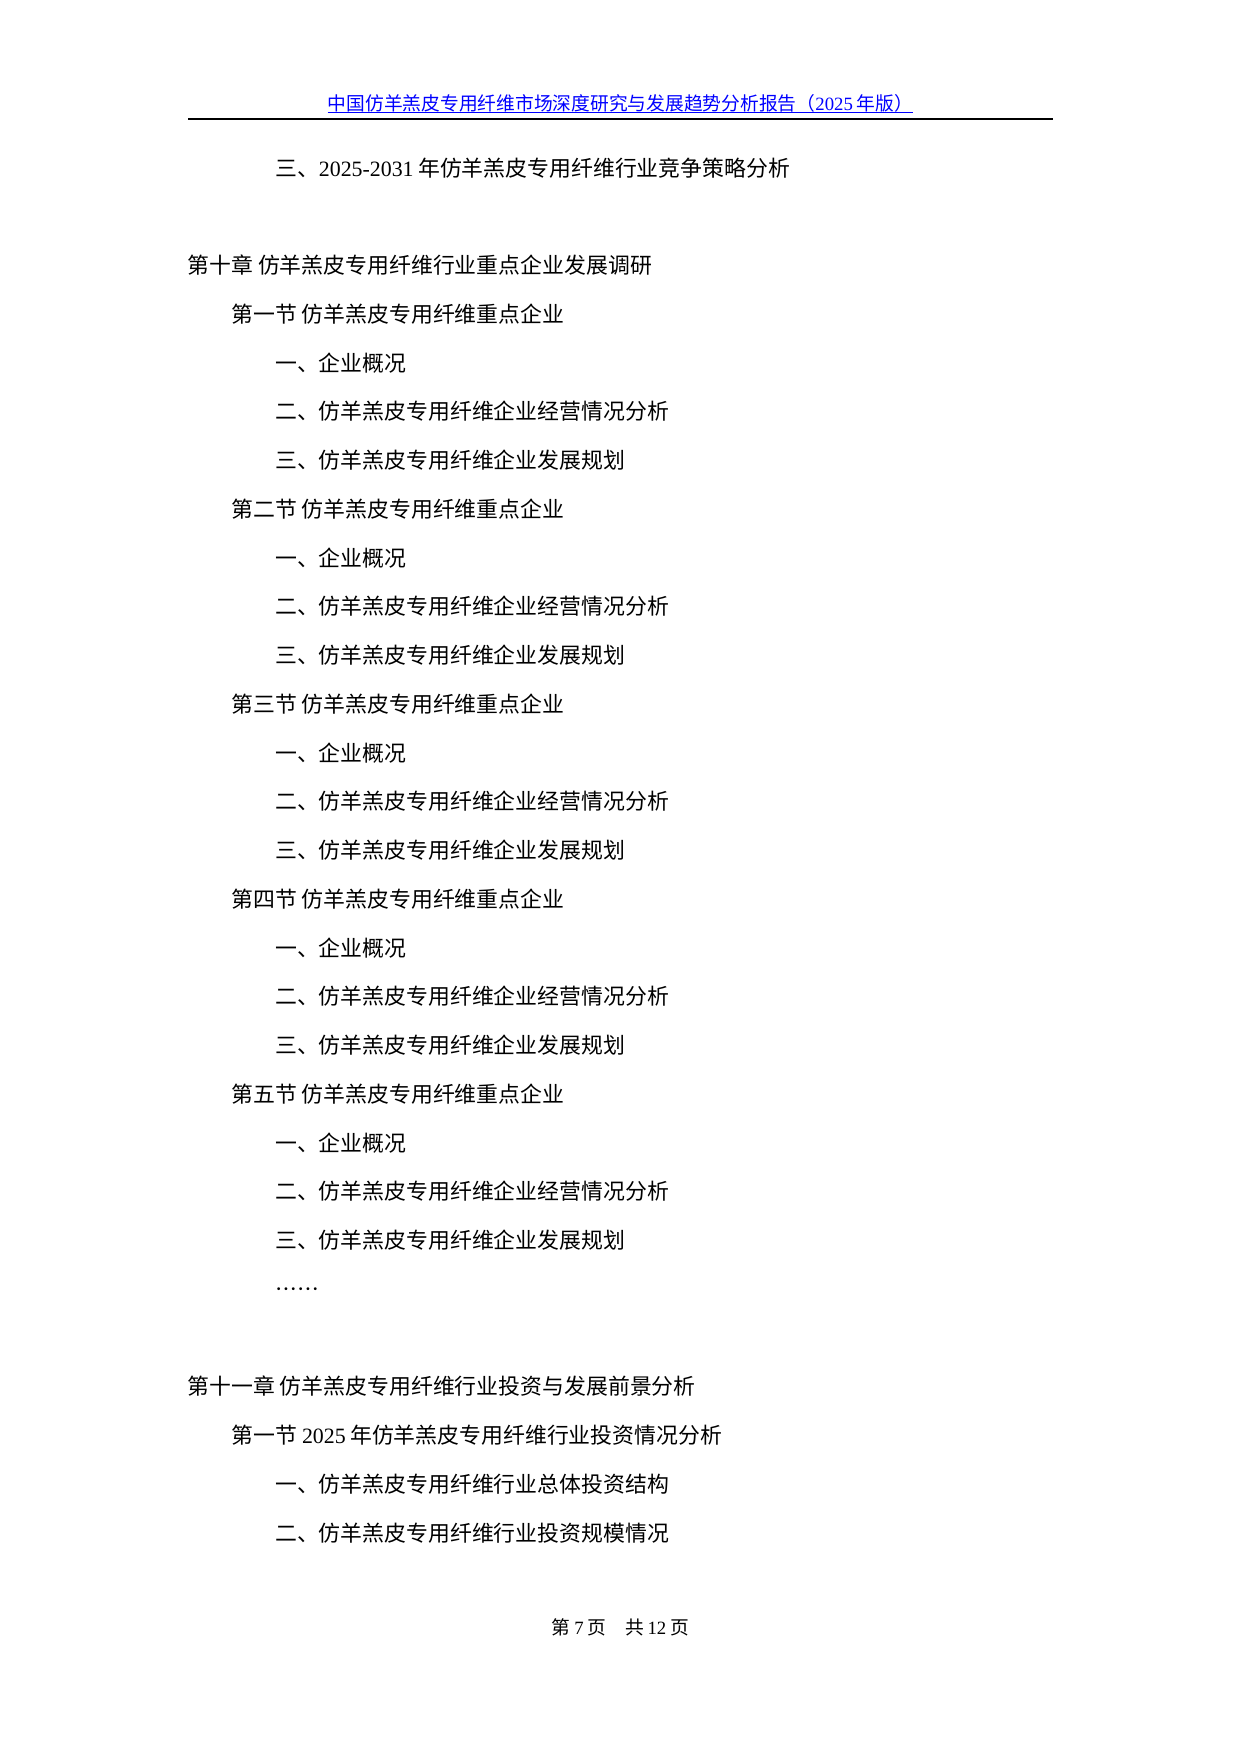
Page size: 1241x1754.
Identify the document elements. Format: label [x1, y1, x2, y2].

text [187, 150, 1053, 1548]
